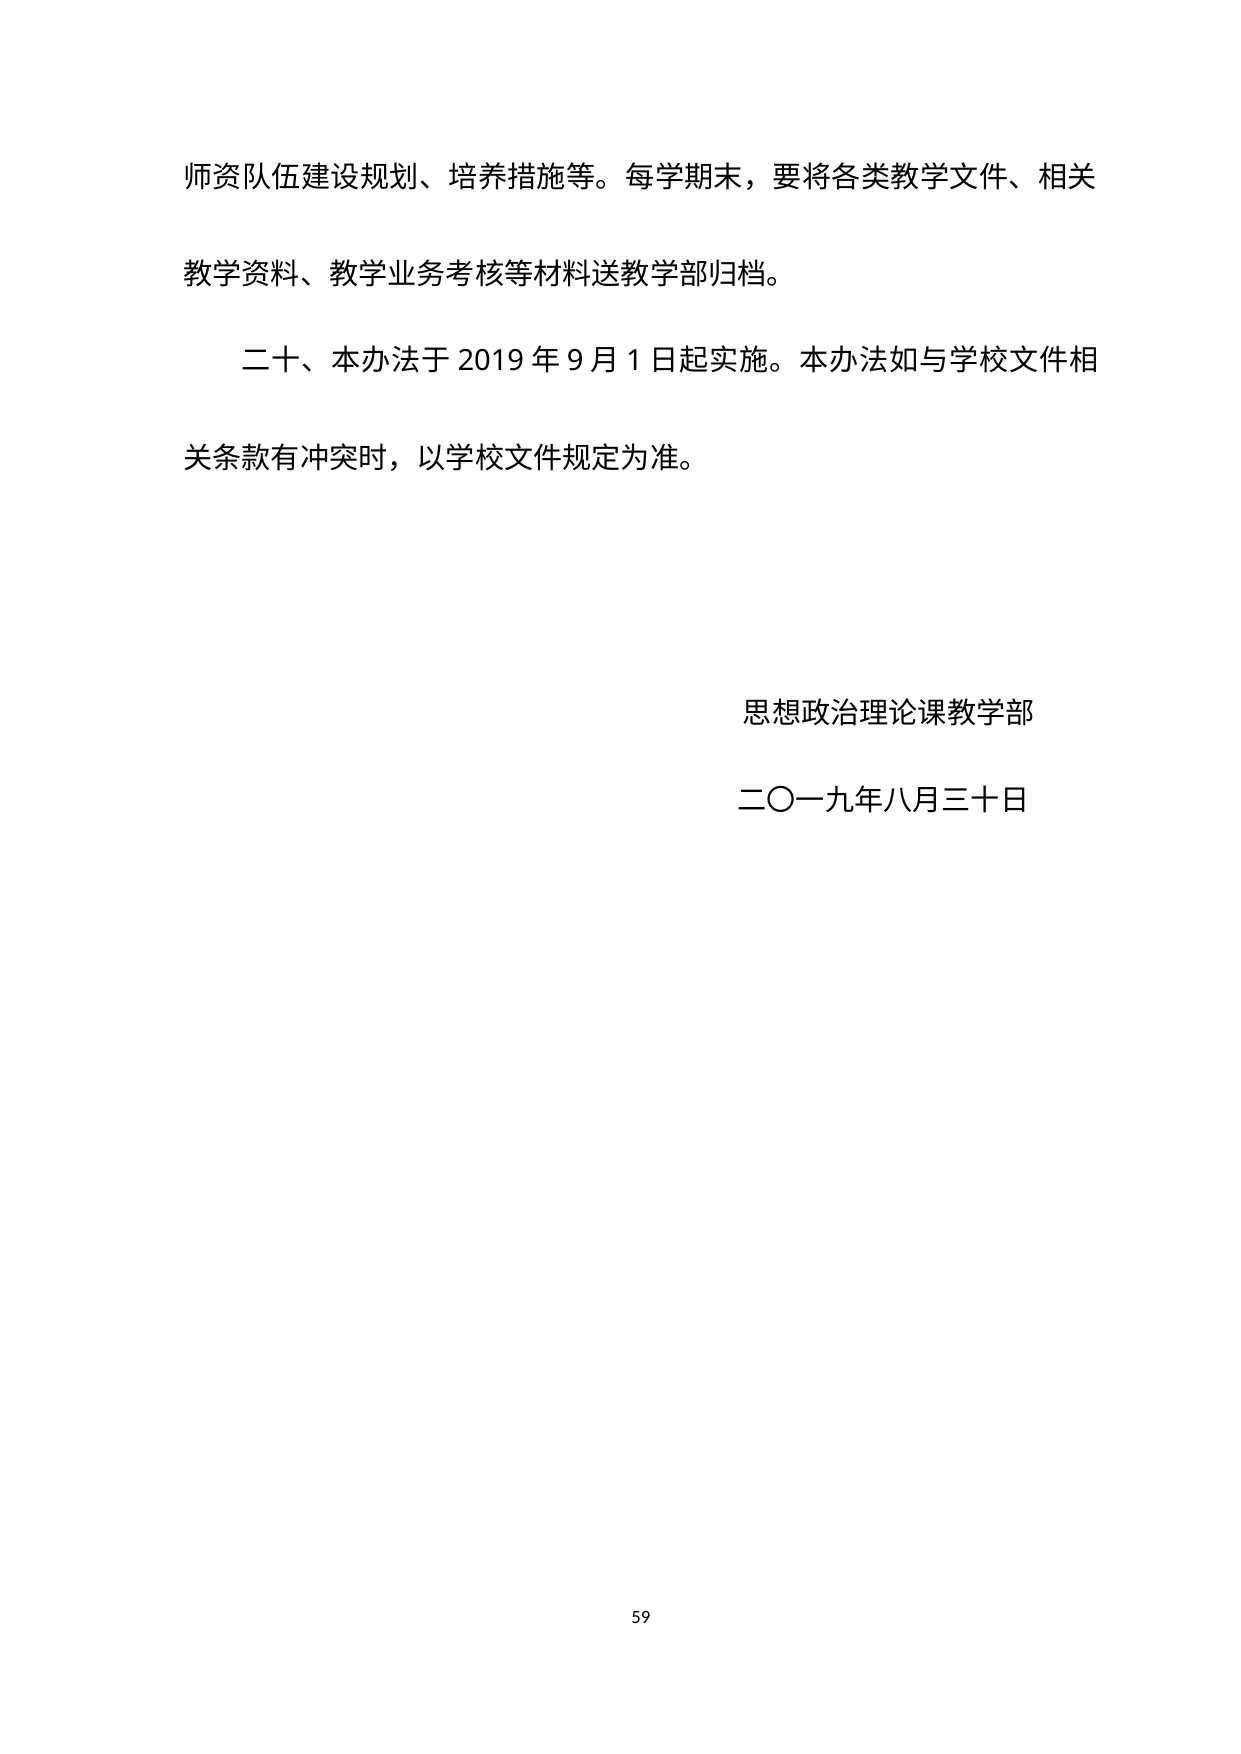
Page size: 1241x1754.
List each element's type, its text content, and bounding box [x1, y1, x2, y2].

text 二〇一九年八月三十日 [183, 765, 1098, 830]
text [183, 142, 1098, 304]
text 二十、本办法于2019年9月1日起实施。本办法如与学校文件相关条款有冲突时，以学校文件规定为准。 [183, 326, 1098, 488]
text 思想政治理论课教学部 [183, 679, 1098, 744]
